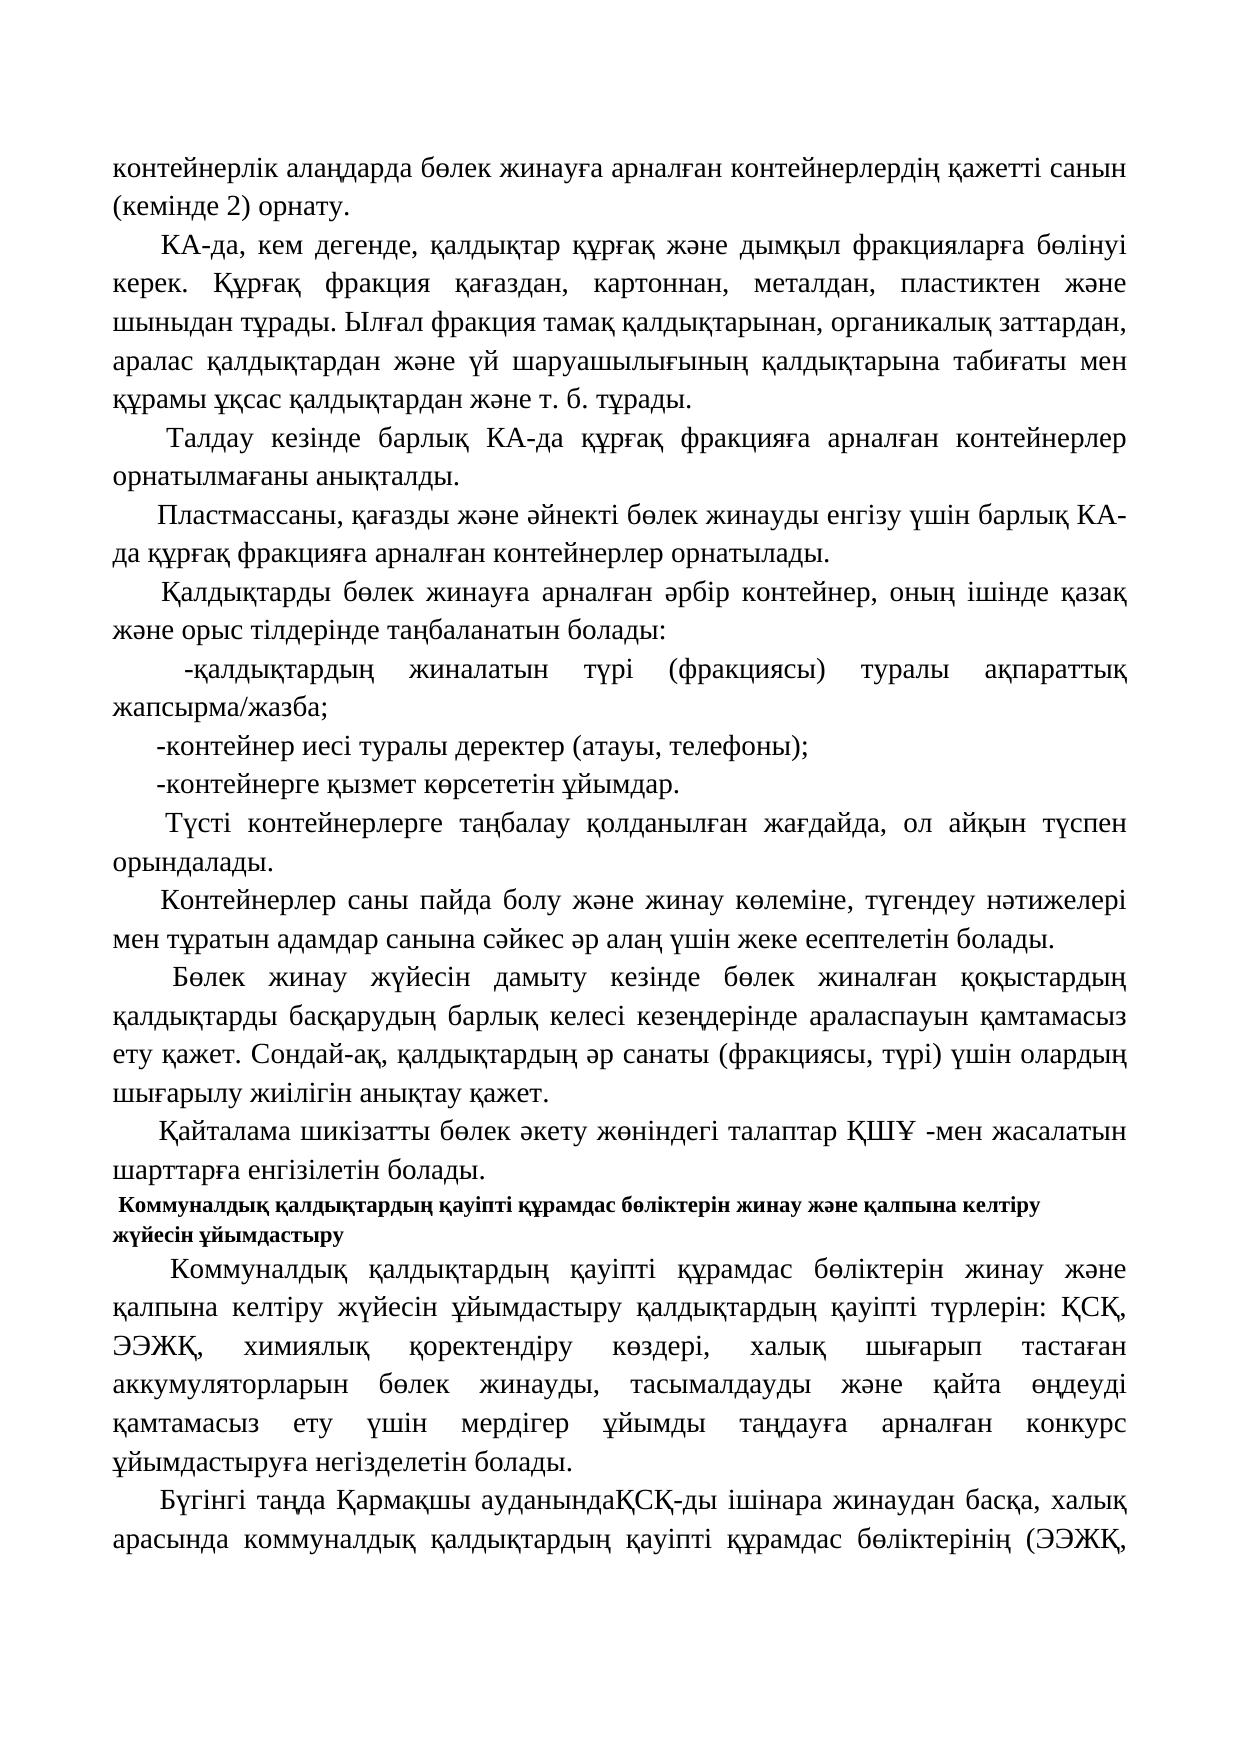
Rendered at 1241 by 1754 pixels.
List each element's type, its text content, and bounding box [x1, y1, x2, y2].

text Бөлек жинау жүйесін дамыту кезінде бөлек жиналған қоқыстардың қалдықтарды басқарудың барлық келесі кезеңдерінде араласпауын қамтамасыз ету қажет. Сондай-ақ, қалдықтардың әр санаты (фракциясы, түрі) үшін олардың шығарылу жиілігін анықтау қажет. [112, 959, 1128, 1108]
text Қайталама шикізатты бөлек әкету жөніндегі талаптар ҚШҰ -мен жасалатын шарттарға енгізілетін болады. [112, 1113, 1128, 1186]
text -контейнер иесі туралы деректер (атауы, телефоны); [112, 728, 1128, 762]
text Контейнерлер саны пайда болу және жинау көлеміне, түгендеу нәтижелері мен тұратын адамдар санына сәйкес әр алаң үшін жеке есептелетін болады. [112, 882, 1128, 954]
text -қалдықтардың жиналатын түрі (фракциясы) туралы ақпараттық жапсырма/жазба; [112, 651, 1128, 723]
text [112, 1482, 1128, 1554]
text Коммуналдық қалдықтардың қауіпті құрамдас бөліктерін жинау және қалпына келтіру жүйесін ұйымдастыру қалдықтардың қауіпті түрлерін: ҚСҚ, ЭЭЖҚ, химиялық қоректендіру көздері, халық шығарып тастаған аккумуляторларын бөлек жинауды, тасымалдауды және қайта өңдеуді қамтамасыз ету үшін мердігер ұйымды таңдауға арналған конкурс ұйымдастыруға негізделетін болады. [112, 1251, 1128, 1477]
text Пластмассаны, қағазды және әйнекті бөлек жинауды енгізу үшін барлық КА-да құрғақ фракцияға арналған контейнерлер орнатылады. [112, 497, 1128, 569]
text Қалдықтарды бөлек жинауға арналған әрбір контейнер, оның ішінде қазақ және орыс тілдерінде таңбаланатын болады: [112, 574, 1128, 646]
text Коммуналдық қалдықтардың қауіпті құрамдас бөліктерін жинау және қалпына келтіру жүйесін ұйымдастыру [112, 1191, 1128, 1247]
text КА-да, кем дегенде, қалдықтар құрғақ және дымқыл фракцияларға бөлінуі керек. Құрғақ фракция қағаздан, картоннан, металдан, пластиктен және шыныдан тұрады. Ылғал фракция тамақ қалдықтарынан, органикалық заттардан, аралас қалдықтардан және үй шаруашылығының қалдықтарына табиғаты мен құрамы ұқсас қалдықтардан және т. б. тұрады. [112, 227, 1128, 415]
text Түсті контейнерлерге таңбалау қолданылған жағдайда, ол айқын түспен орындалады. [112, 805, 1128, 877]
text Талдау кезінде барлық КА-да құрғақ фракцияға арналған контейнерлер орнатылмағаны анықталды. [112, 420, 1128, 492]
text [112, 150, 1128, 222]
text -контейнерге қызмет көрсететін ұйымдар. [112, 767, 1128, 800]
